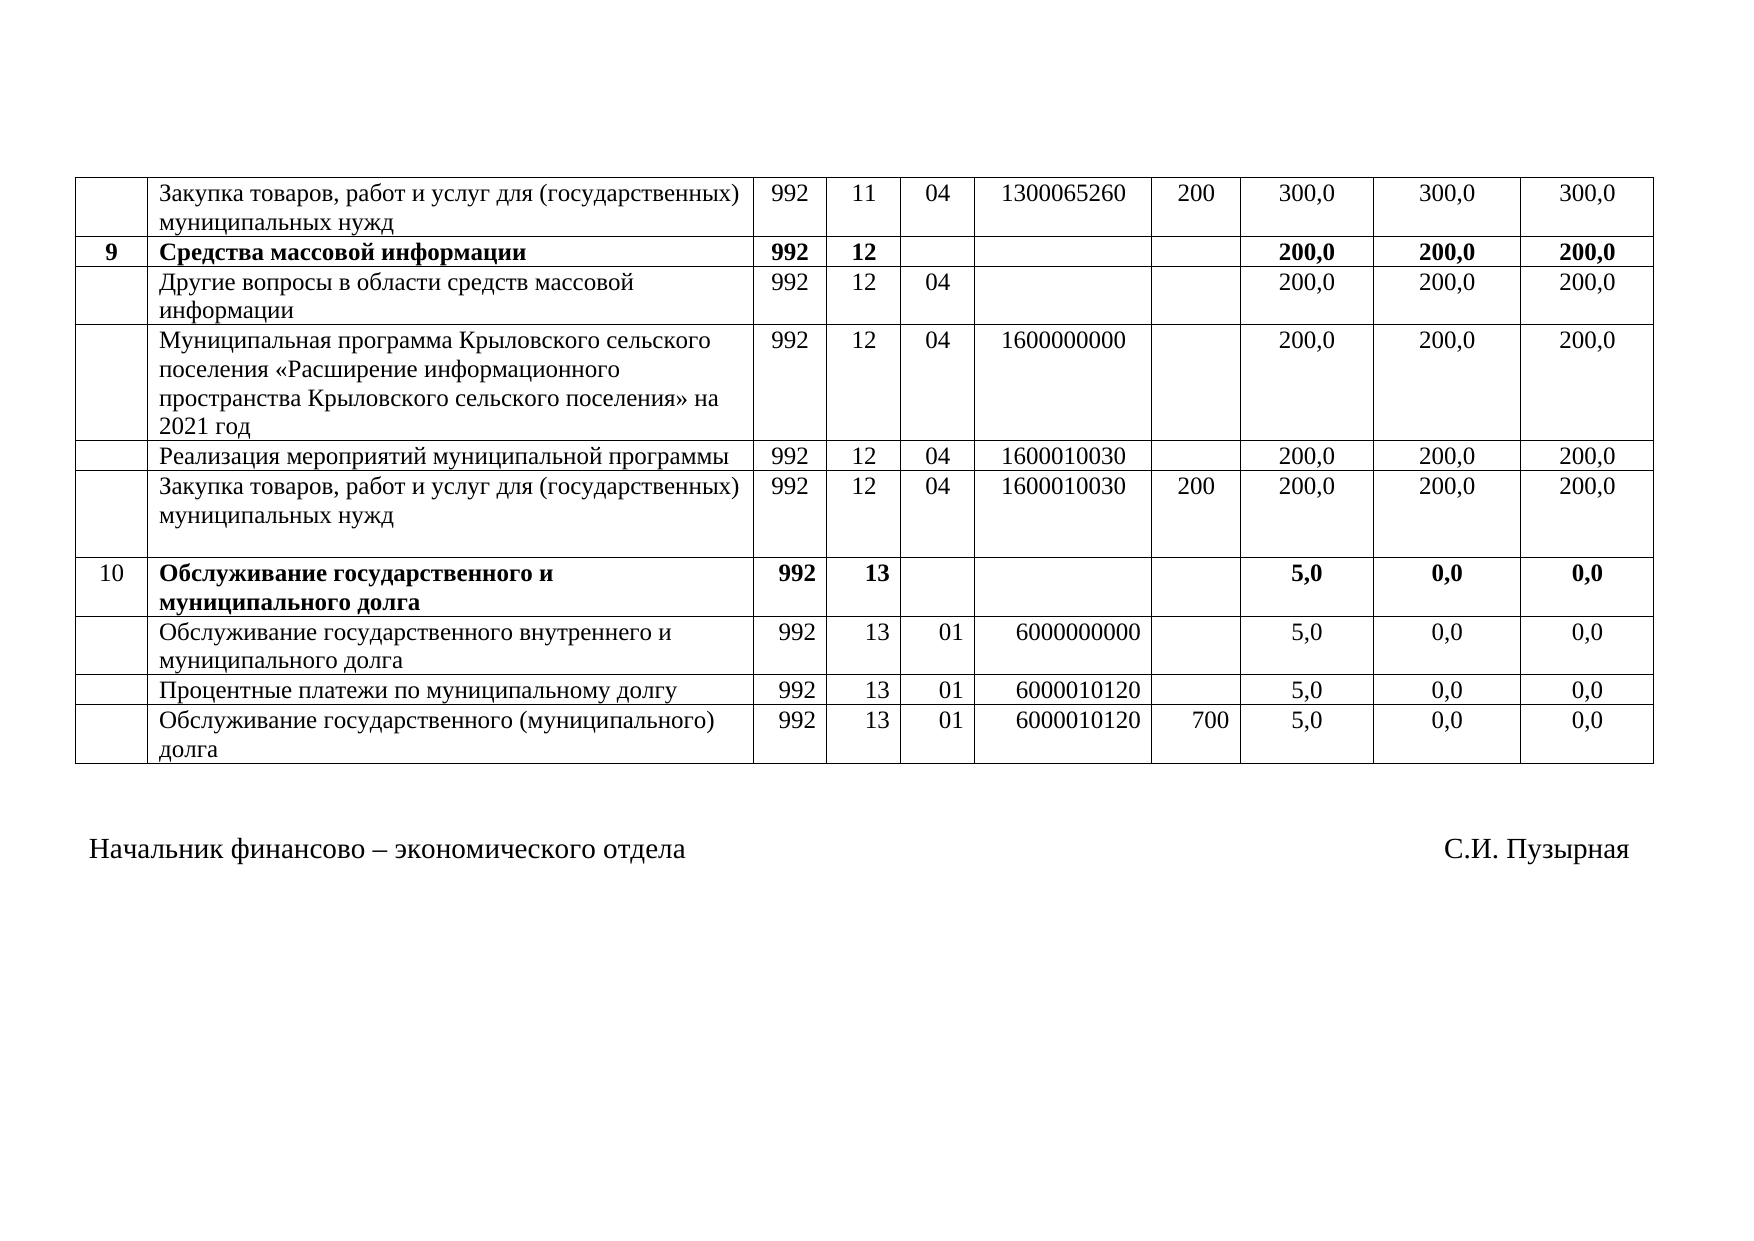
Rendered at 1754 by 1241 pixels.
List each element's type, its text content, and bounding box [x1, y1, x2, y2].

table_cell 13 [827, 558, 900, 616]
table_cell [975, 267, 1151, 324]
table_cell Муниципальная программа Крыловского сельского поселения «Расширение информационного пространства Крыловского сельского поселения» на 2021 год [148, 325, 753, 440]
table_cell Обслуживание государственного (муниципального) долга [148, 705, 753, 763]
table_cell [1152, 558, 1240, 616]
table_cell 200,0 [1521, 441, 1653, 470]
table_cell 992 [754, 325, 826, 440]
table_cell 5,0 [1241, 675, 1373, 704]
table_cell [975, 558, 1151, 616]
table_cell Закупка товаров, работ и услуг для (государственных) муниципальных нужд [148, 178, 753, 236]
table_cell Реализация мероприятий муниципальной программы [148, 441, 753, 470]
table_cell 992 [754, 471, 826, 557]
table_cell [76, 617, 147, 674]
table_cell Средства массовой информации [148, 237, 753, 266]
table_cell 13 [827, 705, 900, 763]
table_cell 0,0 [1521, 705, 1653, 763]
table_cell 1600000000 [975, 325, 1151, 440]
table_cell 200,0 [1241, 267, 1373, 324]
table_cell [76, 267, 147, 324]
table_cell 12 [827, 471, 900, 557]
table_cell 0,0 [1521, 558, 1653, 616]
table_cell 200 [1152, 178, 1240, 236]
table_cell [901, 237, 974, 266]
table_cell Процентные платежи по муниципальному долгу [148, 675, 753, 704]
table_cell 200,0 [1521, 471, 1653, 557]
table_cell 300,0 [1374, 178, 1520, 236]
table_cell 0,0 [1521, 675, 1653, 704]
table_cell [76, 178, 147, 236]
table_cell 300,0 [1521, 178, 1653, 236]
table_cell [1152, 267, 1240, 324]
table_cell 0,0 [1521, 617, 1653, 674]
table_cell 200,0 [1241, 237, 1373, 266]
table_cell 12 [827, 325, 900, 440]
table_cell 01 [901, 617, 974, 674]
table_cell 1300065260 [975, 178, 1151, 236]
table_cell 6000010120 [975, 675, 1151, 704]
table_cell 04 [901, 325, 974, 440]
table_cell 01 [901, 675, 974, 704]
table_cell 200,0 [1241, 471, 1373, 557]
table_cell [76, 325, 147, 440]
table_cell 992 [754, 705, 826, 763]
table_cell 9 [76, 237, 147, 266]
table_cell [76, 471, 147, 557]
table_cell 992 [754, 267, 826, 324]
table_cell [1152, 325, 1240, 440]
table_cell 12 [827, 267, 900, 324]
table_cell [76, 705, 147, 763]
table_cell 6000010120 [975, 705, 1151, 763]
table_cell 992 [754, 178, 826, 236]
table_cell 0,0 [1374, 675, 1520, 704]
table_cell 200,0 [1521, 237, 1653, 266]
table_cell 04 [901, 267, 974, 324]
table_cell 04 [901, 178, 974, 236]
table_cell 200,0 [1521, 325, 1653, 440]
table_cell 700 [1152, 705, 1240, 763]
table_cell 200,0 [1374, 471, 1520, 557]
table_cell 12 [827, 441, 900, 470]
table_cell 01 [901, 705, 974, 763]
table_cell 0,0 [1374, 705, 1520, 763]
table_cell 200,0 [1241, 325, 1373, 440]
table_cell 200,0 [1521, 267, 1653, 324]
table_cell 1600010030 [975, 471, 1151, 557]
table_cell 0,0 [1374, 558, 1520, 616]
table_cell 04 [901, 471, 974, 557]
table_cell 5,0 [1241, 617, 1373, 674]
table_cell Другие вопросы в области средств массовой информации [148, 267, 753, 324]
table_cell [1152, 617, 1240, 674]
table_cell 200 [1152, 471, 1240, 557]
table_cell 200,0 [1374, 325, 1520, 440]
table_cell 1600010030 [975, 441, 1151, 470]
table_cell 200,0 [1374, 237, 1520, 266]
table_cell Обслуживание государственного и муниципального долга [148, 558, 753, 616]
table_cell [76, 675, 147, 704]
table_cell 992 [754, 237, 826, 266]
table_cell 10 [76, 558, 147, 616]
table_cell 992 [754, 441, 826, 470]
table_cell 13 [827, 617, 900, 674]
table_cell [76, 441, 147, 470]
table_cell 992 [754, 617, 826, 674]
table_cell 5,0 [1241, 705, 1373, 763]
table_cell [901, 558, 974, 616]
table_cell 11 [827, 178, 900, 236]
table_cell [1152, 675, 1240, 704]
table_cell Закупка товаров, работ и услуг для (государственных) муниципальных нужд [148, 471, 753, 557]
text Начальник финансово – экономического отдела С.И. Пузырная [89, 831, 1636, 864]
table_cell 13 [827, 675, 900, 704]
table_cell 6000000000 [975, 617, 1151, 674]
table_cell 04 [901, 441, 974, 470]
table_cell 200,0 [1374, 267, 1520, 324]
table_cell 300,0 [1241, 178, 1373, 236]
table_cell 992 [754, 675, 826, 704]
table_cell 12 [827, 237, 900, 266]
table_cell [1152, 237, 1240, 266]
table_cell [975, 237, 1151, 266]
table_cell Обслуживание государственного внутреннего и муниципального долга [148, 617, 753, 674]
table_cell 0,0 [1374, 617, 1520, 674]
table_cell 200,0 [1374, 441, 1520, 470]
table_cell 992 [754, 558, 826, 616]
table_cell [1152, 441, 1240, 470]
table_cell 5,0 [1241, 558, 1373, 616]
table_cell 200,0 [1241, 441, 1373, 470]
